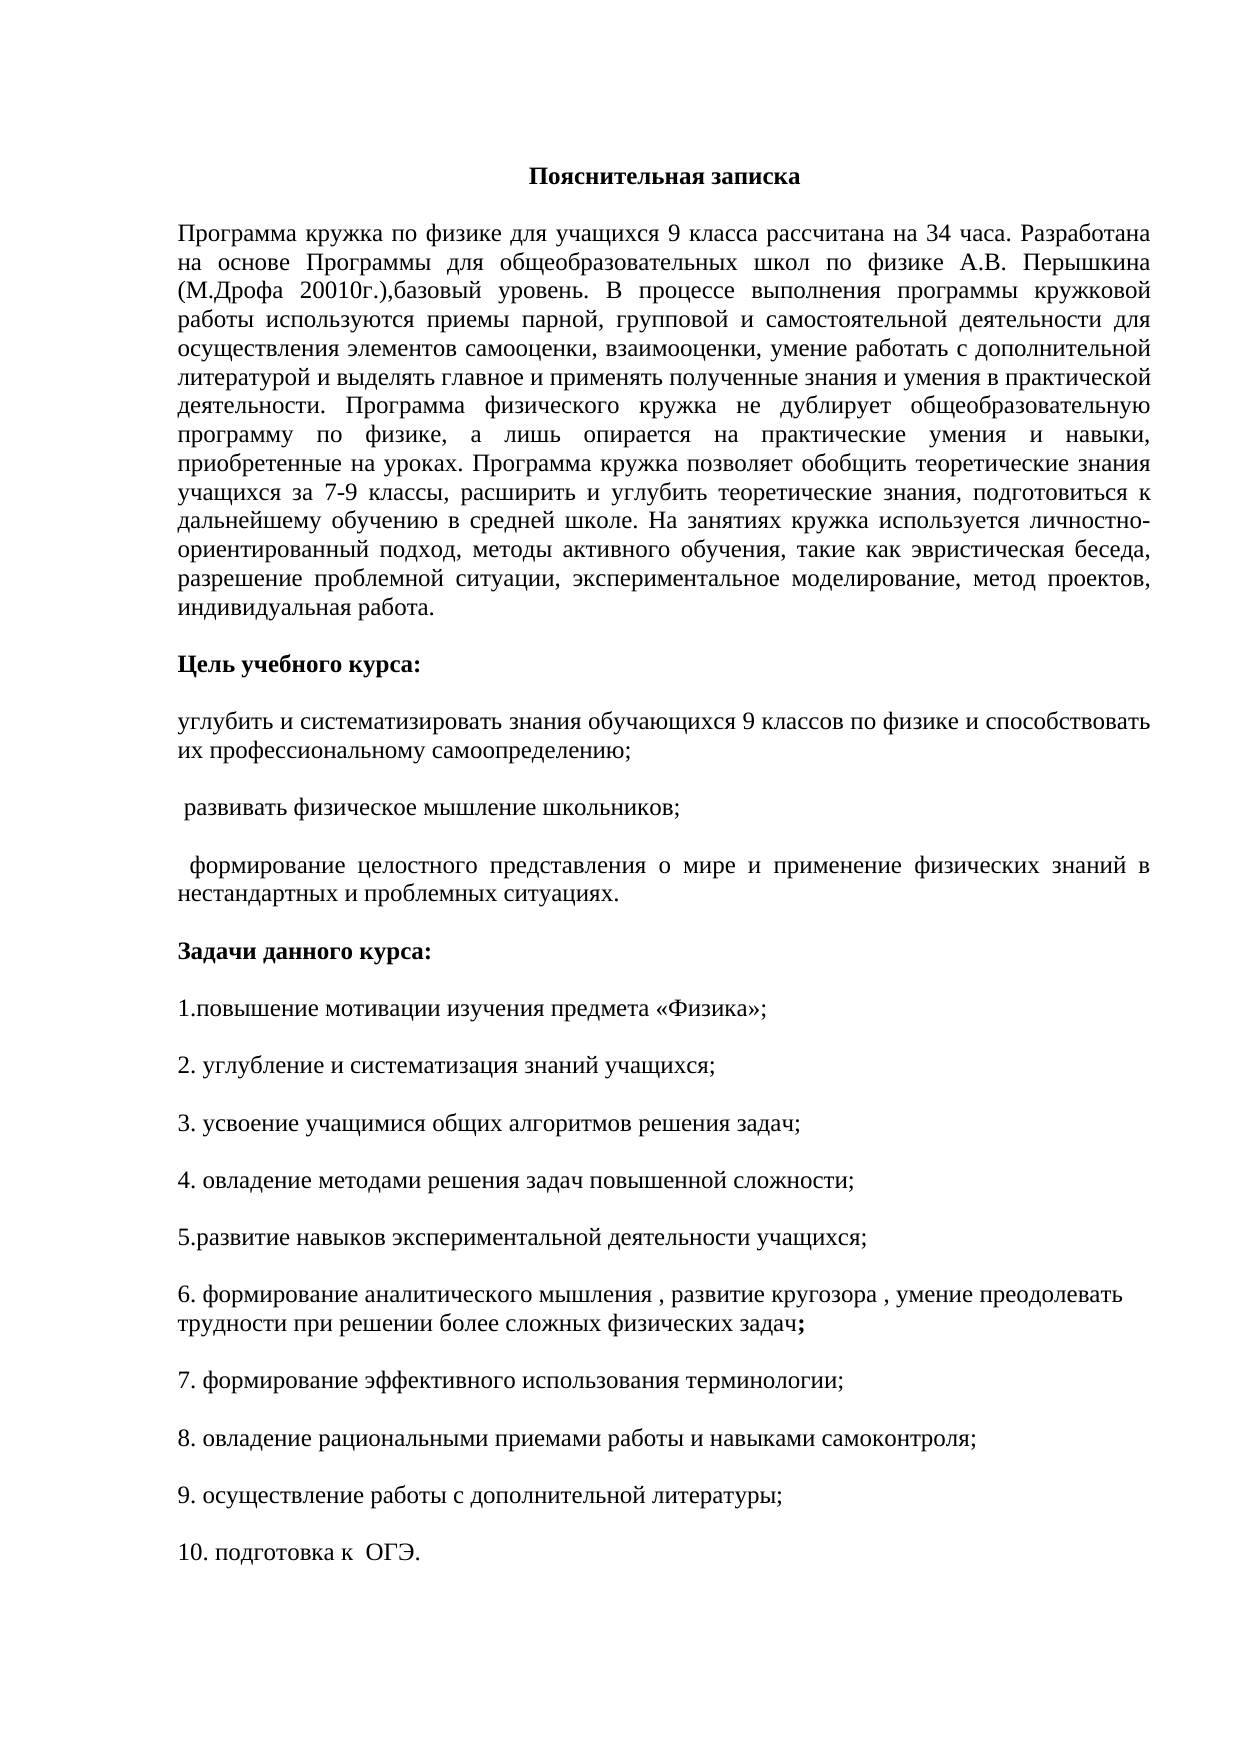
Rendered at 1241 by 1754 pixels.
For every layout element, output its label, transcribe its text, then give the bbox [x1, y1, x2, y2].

text 10. подготовка к ОГЭ. [177, 1537, 1152, 1566]
text 7. формирование эффективного использования терминологии; [177, 1366, 1152, 1394]
text 2. углубление и систематизация знаний учащихся; [177, 1050, 1152, 1079]
text 4. овладение методами решения задач повышенной сложности; [177, 1165, 1152, 1194]
text 9. осуществление работы с дополнительной литературы; [177, 1480, 1152, 1509]
text Программа кружка по физике для учащихся 9 класса рассчитана на 34 часа. Разработана на основе Программы для общеобразовательных школ по физике А.В. Перышкина (М.Дрофа 20010г.),базовый уровень. В процессе выполнения программы кружковой работы используются приемы парной, групповой и самостоятельной деятельности для осуществления элементов самооценки, взаимооценки, умение работать с дополнительной литературой и выделять главное и применять полученные знания и умения в практической деятельности. Программа физического кружка не дублирует общеобразовательную программу по физике, а лишь опирается на практические умения и навыки, приобретенные на уроках. Программа кружка позволяет обобщить теоретические знания учащихся за 7-9 классы, расширить и углубить теоретические знания, подготовиться к дальнейшему обучению в средней школе. На занятиях кружка используется личностно-ориентированный подход, методы активного обучения, такие как эвристическая беседа, разрешение проблемной ситуации, экспериментальное моделирование, метод проектов, индивидуальная работа. [177, 218, 1152, 621]
text развивать физическое мышление школьников; [177, 792, 1152, 821]
text 8. овладение рациональными приемами работы и навыками самоконтроля; [177, 1423, 1152, 1452]
text 1.повышение мотивации изучения предмета «Физика»; [177, 993, 1152, 1022]
text Пояснительная записка [177, 161, 1152, 189]
text 3. усвоение учащимися общих алгоритмов решения задач; [177, 1108, 1152, 1136]
text Задачи данного курса: [177, 936, 1152, 964]
text Цель учебного курса: [177, 649, 1152, 678]
text 6. формирование аналитического мышления , развитие кругозора , умение преодолевать трудности при решении более сложных физических задач; [177, 1279, 1152, 1337]
text 5.развитие навыков экспериментальной деятельности учащихся; [177, 1222, 1152, 1251]
text формирование целостного представления о мире и применение физических знаний в нестандартных и проблемных ситуациях. [177, 850, 1152, 907]
text углубить и систематизировать знания обучающихся 9 классов по физике и способствовать их профессиональному самоопределению; [177, 706, 1152, 764]
